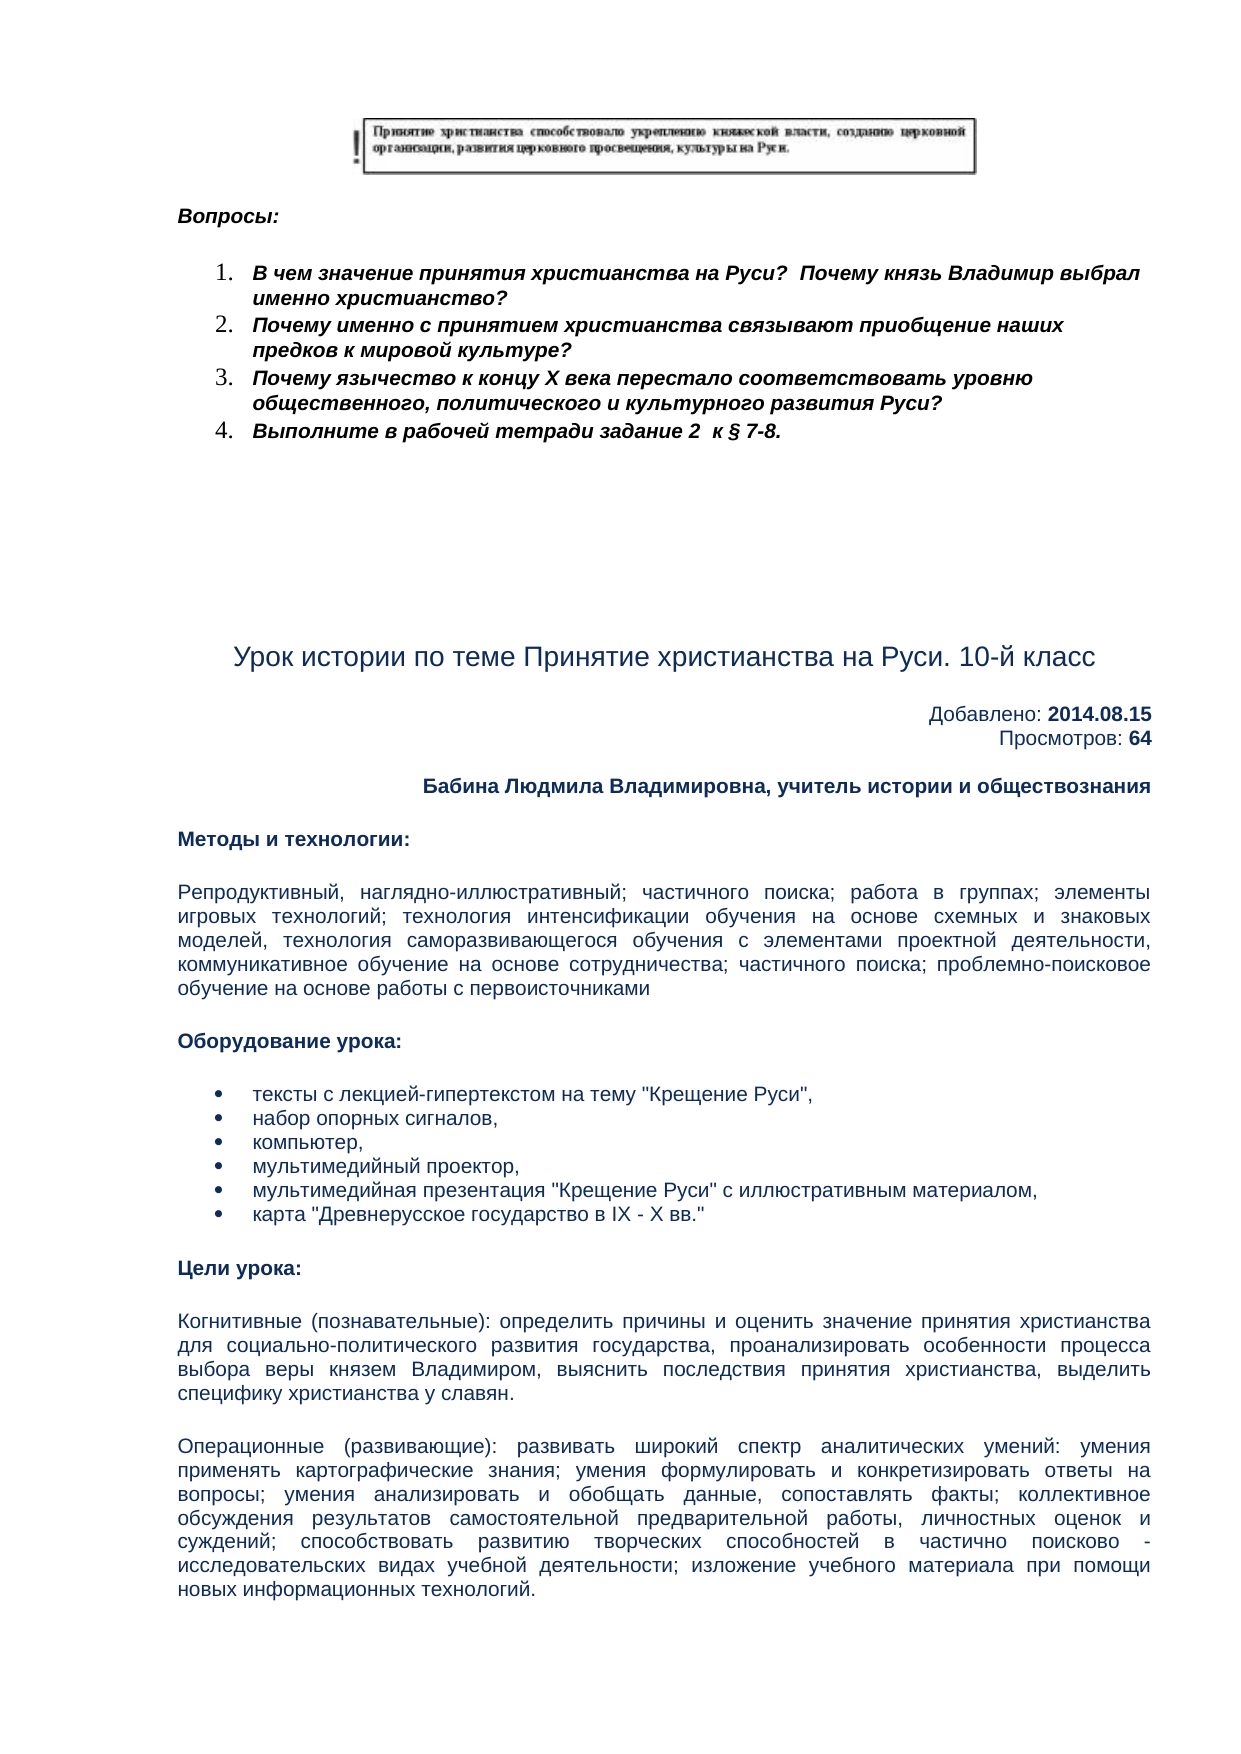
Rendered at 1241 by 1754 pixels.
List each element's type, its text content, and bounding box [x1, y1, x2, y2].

text Операционные (развивающие): развивать широкий спектр аналитических умений: умения применять картографические знания; умения формулировать и конкретизировать ответы на вопросы; умения анализировать и обобщать данные, сопоставлять факты; коллективное обсуждения результатов самостоятельной предварительной работы, личностных оценок и суждений; способствовать развитию творческих способностей в частично поисково - исследовательских видах учебной деятельности; изложение учебного материала при помощи новых информационных технологий. [177, 1433, 1152, 1601]
list мультимедийный проектор, [215, 1154, 1152, 1178]
list Почему язычество к концу X века перестало соответствовать уровню общественного, политического и культурного развития Руси? [215, 362, 1152, 415]
list мультимедийная презентация "Крещение Руси" с иллюстративным материалом, [215, 1178, 1152, 1202]
text Репродуктивный, наглядно-иллюстративный; частичного поиска; работа в группах; элементы игровых технологий; технология интенсификации обучения на основе схемных и знаковых моделей, технология саморазвивающегося обучения с элементами проектной деятельности, коммуникативное обучение на основе сотрудничества; частичного поиска; проблемно-поисковое обучение на основе работы с первоисточниками [177, 880, 1152, 999]
text Вопросы: [177, 203, 1152, 227]
text Урок истории по теме Принятие христианства на Руси. 10-й класс [177, 640, 1152, 672]
list набор опорных сигналов, [215, 1106, 1152, 1130]
text Оборудование урока: [177, 1029, 1152, 1053]
list Почему именно с принятием христианства связывают приобщение наших предков к мировой культуре? [215, 309, 1152, 362]
list Выполните в рабочей тетради задание 2 к § 7-8. [215, 415, 1152, 443]
list тексты с лекцией-гипертекстом на тему "Крещение Руси", [215, 1082, 1152, 1106]
picture [352, 118, 977, 175]
text Цели урока: [177, 1255, 1152, 1279]
list В чем значение принятия христианства на Руси? Почему князь Владимир выбрал именно христианство? [215, 257, 1152, 309]
list компьютер, [215, 1130, 1152, 1154]
text Когнитивные (познавательные): определить причины и оценить значение принятия христианства для социально-политического развития государства, проанализировать особенности процесса выбора веры князем Владимиром, выяснить последствия принятия христианства, выделить специфику христианства у славян. [177, 1308, 1152, 1404]
list карта "Древнерусское государство в IX - X вв." [215, 1202, 1152, 1226]
text Бабина Людмила Владимировна, учитель истории и обществознания [177, 773, 1152, 797]
text Методы и технологии: [177, 827, 1152, 851]
text Добавлено: 2014.08.15 Просмотров: 64 [177, 702, 1152, 749]
